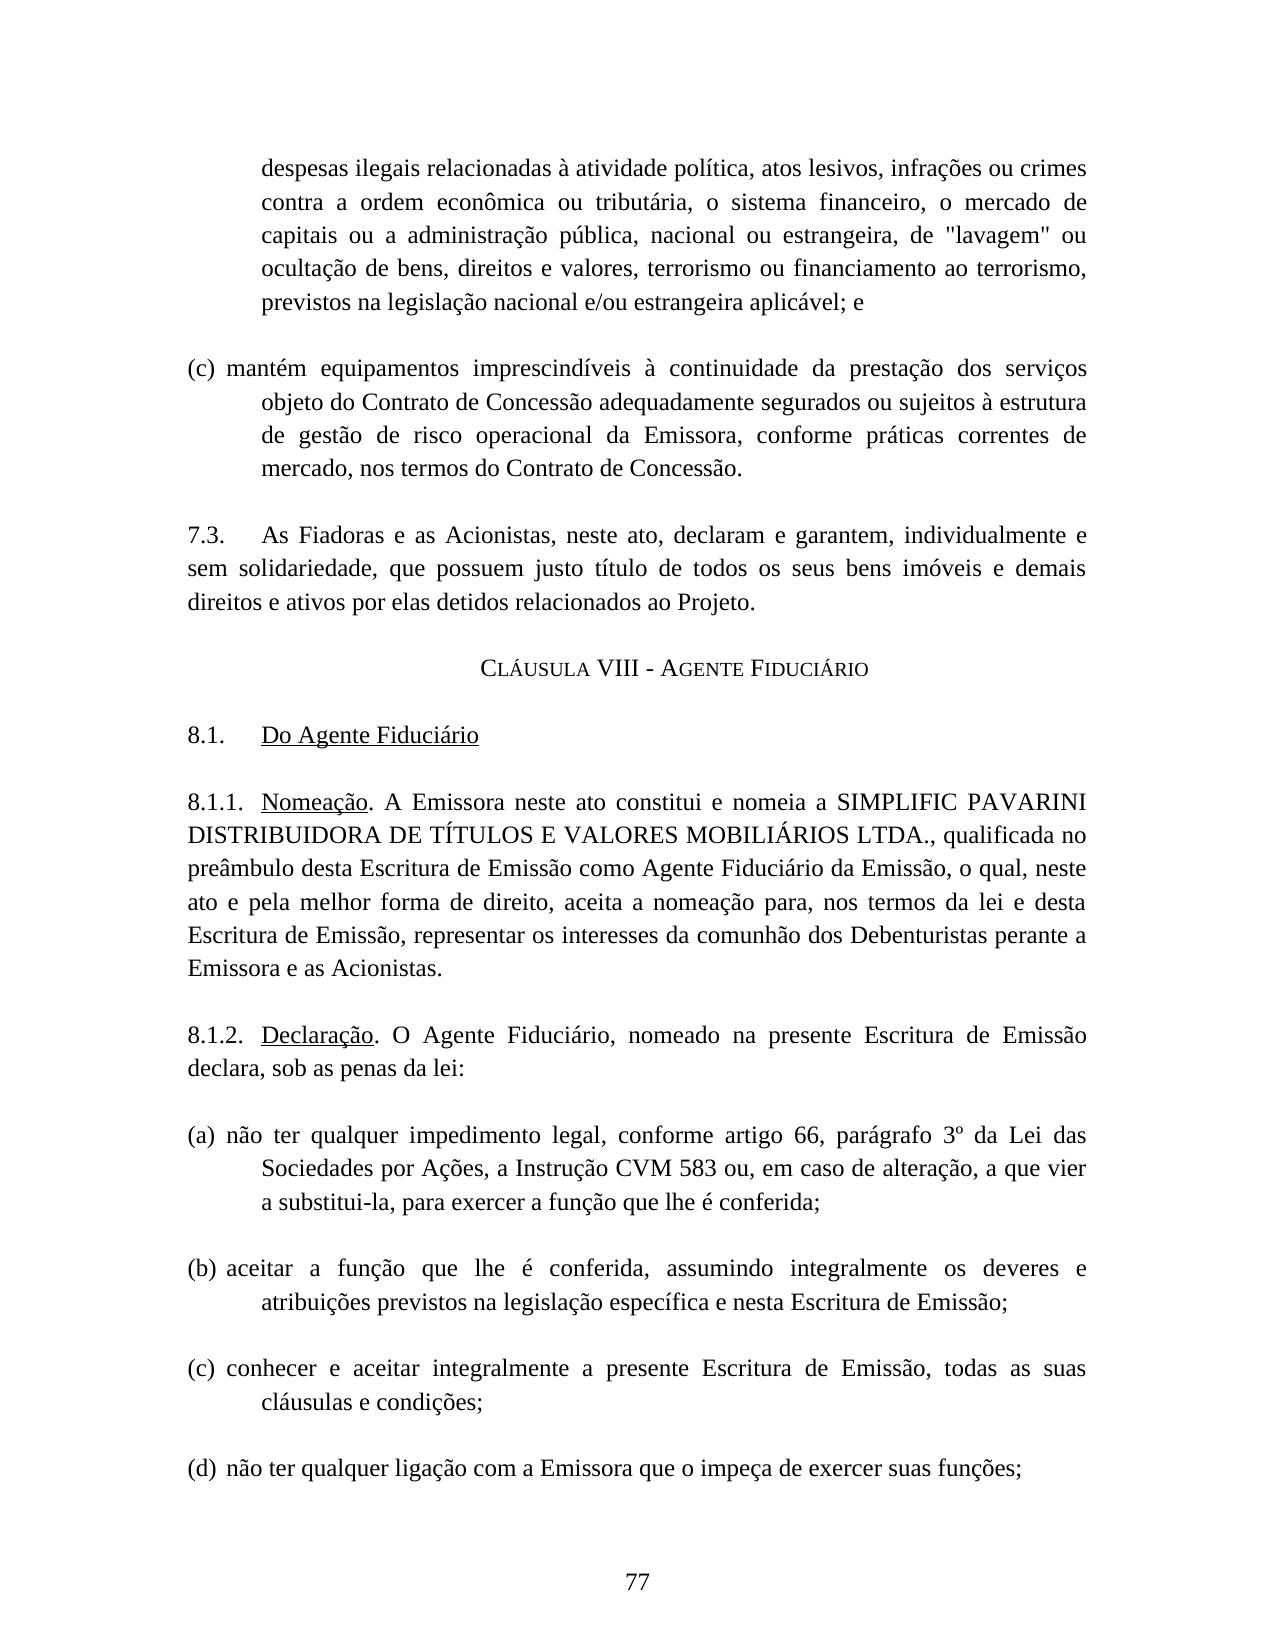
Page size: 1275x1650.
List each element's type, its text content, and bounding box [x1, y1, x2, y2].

subtitle Do Agente Fiduciário [187, 717, 1088, 750]
list mantém equipamentos imprescindíveis à continuidade da prestação dos serviços objeto do Contrato de Concessão adequadamente segurados ou sujeitos à estrutura de gestão de risco operacional da Emissora, conforme práticas correntes de mercado, nos termos do Contrato de Concessão. [187, 350, 1088, 483]
subtitle Nomeação. A Emissora neste ato constitui e nomeia a SIMPLIFIC PAVARINI DISTRIBUIDORA DE TÍTULOS E VALORES MOBILIÁRIOS LTDA., qualificada no preâmbulo desta Escritura de Emissão como Agente Fiduciário da Emissão, o qual, neste ato e pela melhor forma de direito, aceita a nomeação para, nos termos da lei e desta Escritura de Emissão, representar os interesses da comunhão dos Debenturistas perante a Emissora e as Acionistas. [187, 783, 1088, 983]
subtitle Cláusula VIII - Agente Fiduciário [187, 650, 1088, 683]
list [187, 150, 1088, 317]
subtitle As Fiadoras e as Acionistas, neste ato, declaram e garantem, individualmente e sem solidariedade, que possuem justo título de todos os seus bens imóveis e demais direitos e ativos por elas detidos relacionados ao Projeto. [187, 517, 1088, 617]
subtitle Declaração. O Agente Fiduciário, nomeado na presente Escritura de Emissão declara, sob as penas da lei: [187, 1017, 1088, 1083]
list aceitar a função que lhe é conferida, assumindo integralmente os deveres e atribuições previstos na legislação específica e nesta Escritura de Emissão; [187, 1250, 1088, 1317]
list não ter qualquer ligação com a Emissora que o impeça de exercer suas funções; [187, 1450, 1088, 1483]
list não ter qualquer impedimento legal, conforme artigo 66, parágrafo 3º da Lei das Sociedades por Ações, a Instrução CVM 583 ou, em caso de alteração, a que vier a substitui-la, para exercer a função que lhe é conferida; [187, 1117, 1088, 1217]
list conhecer e aceitar integralmente a presente Escritura de Emissão, todas as suas cláusulas e condições; [187, 1350, 1088, 1417]
